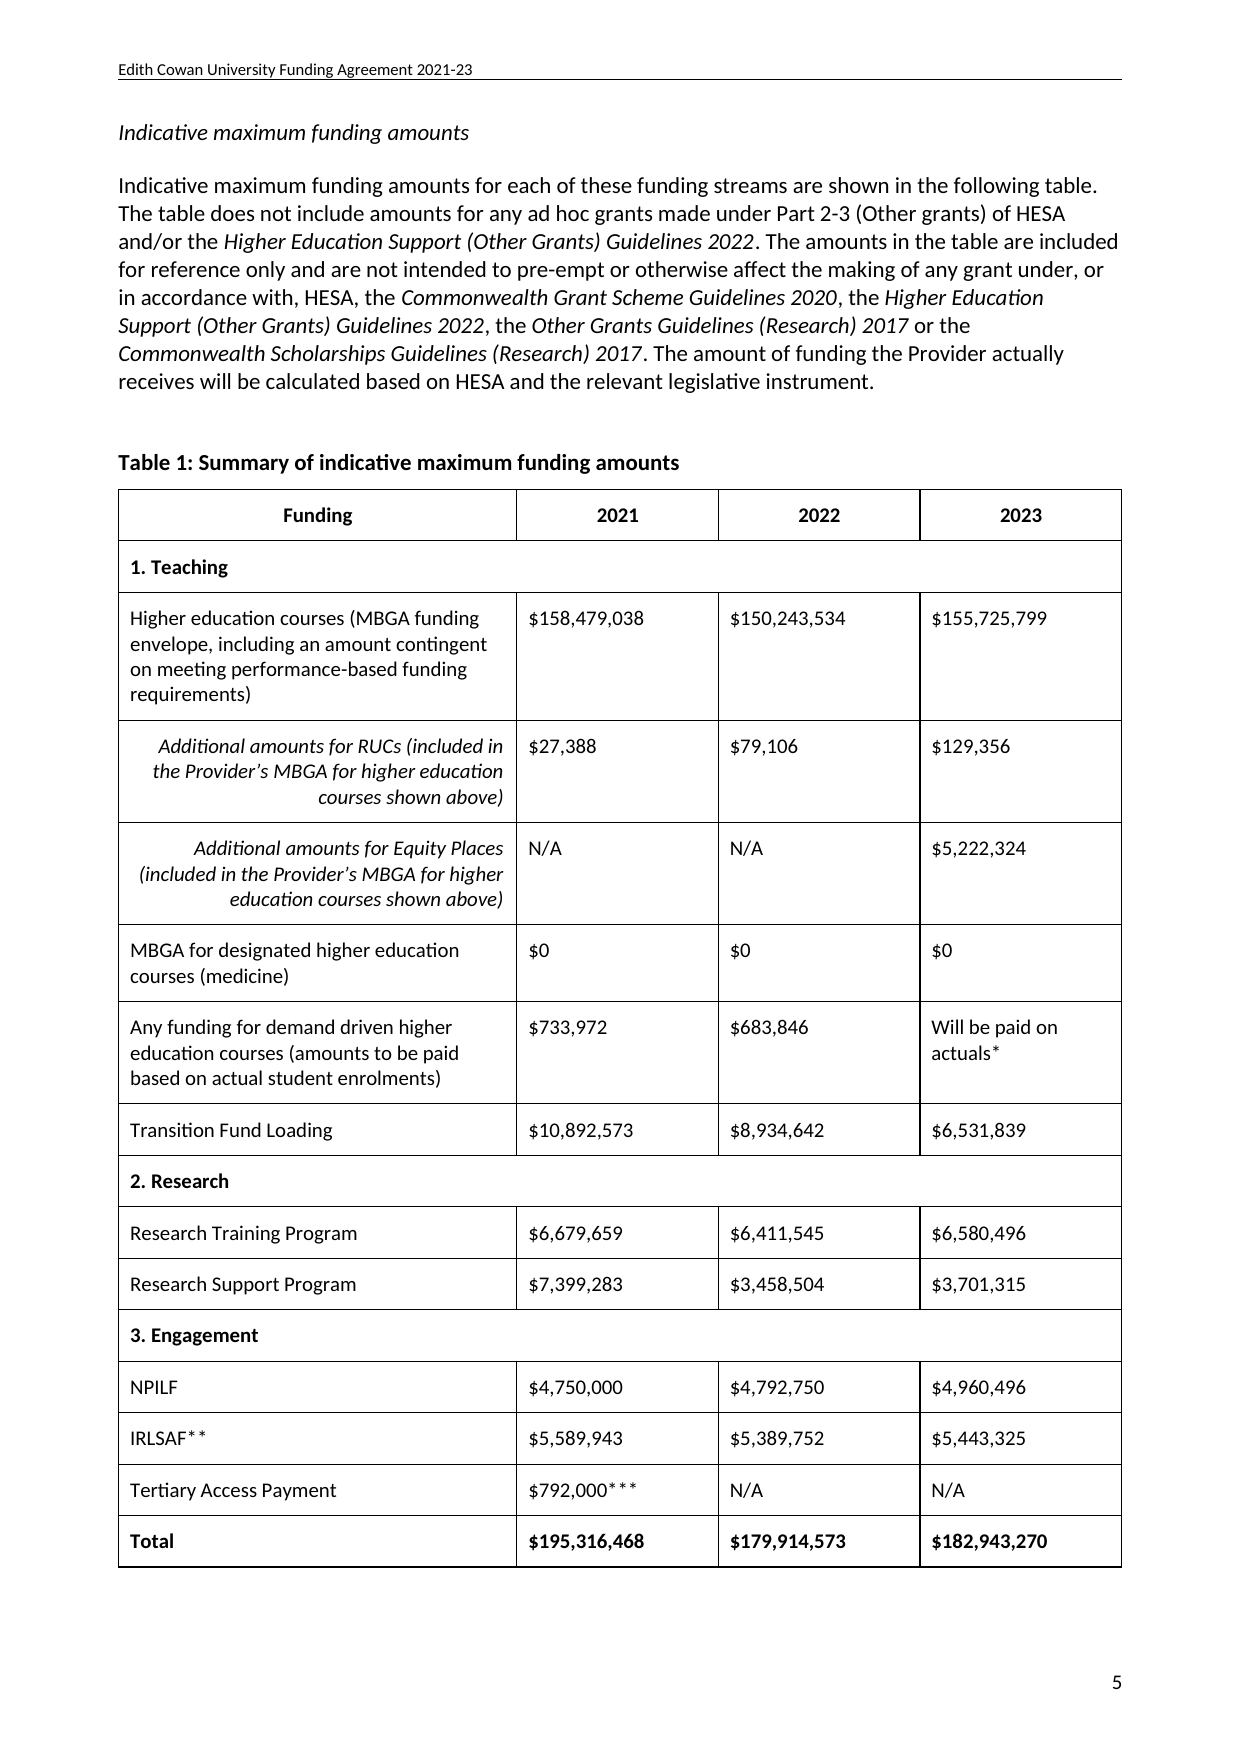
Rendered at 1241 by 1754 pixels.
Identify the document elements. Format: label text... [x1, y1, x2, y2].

table_header Funding [119, 490, 516, 540]
table_cell $4,792,750 [719, 1362, 919, 1412]
table_cell Research Training Program [119, 1207, 516, 1258]
table_cell $0 [517, 925, 718, 1001]
table_header 2021 [517, 490, 718, 540]
table_cell $3,701,315 [921, 1259, 1121, 1309]
table_cell Higher education courses (MBGA funding envelope, including an amount contingent on meeting performance-based funding requirements) [119, 593, 516, 719]
table_cell $683,846 [719, 1002, 919, 1103]
table_cell $7,399,283 [517, 1259, 718, 1309]
table_cell N/A [921, 1465, 1121, 1515]
table_cell $792,000*** [517, 1465, 718, 1515]
table_cell Additional amounts for RUCs (included in the Provider’s MBGA for higher education courses shown above) [119, 721, 516, 822]
table_cell $79,106 [719, 721, 919, 822]
table_cell $6,531,839 [921, 1104, 1121, 1155]
table_cell N/A [719, 823, 919, 924]
table_cell $179,914,573 [719, 1516, 919, 1566]
table_cell $182,943,270 [921, 1516, 1121, 1566]
table_cell 2. Research [119, 1156, 1121, 1206]
table_cell $27,388 [517, 721, 718, 822]
table_cell $6,580,496 [921, 1207, 1121, 1258]
table_cell $5,389,752 [719, 1413, 919, 1463]
table_cell $733,972 [517, 1002, 718, 1103]
table_cell Research Support Program [119, 1259, 516, 1309]
table_cell $4,960,496 [921, 1362, 1121, 1412]
table_cell MBGA for designated higher education courses (medicine) [119, 925, 516, 1001]
table_cell Will be paid on actuals* [921, 1002, 1121, 1103]
table_cell $8,934,642 [719, 1104, 919, 1155]
table_cell 1. Teaching [119, 541, 1121, 592]
table_cell $5,443,325 [921, 1413, 1121, 1463]
table_cell $5,589,943 [517, 1413, 718, 1463]
table_cell $6,411,545 [719, 1207, 919, 1258]
table_cell $155,725,799 [921, 593, 1121, 719]
text Table 1: Summary of indicative maximum funding amounts [118, 448, 1122, 476]
table_cell Additional amounts for Equity Places (included in the Provider’s MBGA for higher education courses shown above) [119, 823, 516, 924]
table_cell $4,750,000 [517, 1362, 718, 1412]
table_cell $6,679,659 [517, 1207, 718, 1258]
table_cell $158,479,038 [517, 593, 718, 719]
table_cell $195,316,468 [517, 1516, 718, 1566]
table_cell Transition Fund Loading [119, 1104, 516, 1155]
table_cell $129,356 [921, 721, 1121, 822]
table_cell N/A [517, 823, 718, 924]
table_cell IRLSAF** [119, 1413, 516, 1463]
text Indicative maximum funding amounts for each of these funding streams are shown in the following table. The table does not include amounts for any ad hoc grants made under Part 2-3 (Other grants) of HESA and/or the Higher Education Support (Other Grants) Guidelines 2022. The amounts in the table are included for reference only and are not intended to pre-empt or otherwise affect the making of any grant under, or in accordance with, HESA, the Commonwealth Grant Scheme Guidelines 2020, the Higher Education Support (Other Grants) Guidelines 2022, the Other Grants Guidelines (Research) 2017 or the Commonwealth Scholarships Guidelines (Research) 2017. The amount of funding the Provider actually receives will be calculated based on HESA and the relevant legislative instrument. [118, 171, 1122, 395]
text Indicative maximum funding amounts [118, 118, 1122, 146]
table_cell 3. Engagement [119, 1310, 1121, 1361]
table_cell Total [119, 1516, 516, 1566]
table_cell N/A [719, 1465, 919, 1515]
table_header 2022 [719, 490, 919, 540]
table_cell $3,458,504 [719, 1259, 919, 1309]
table_cell Any funding for demand driven higher education courses (amounts to be paid based on actual student enrolments) [119, 1002, 516, 1103]
table_cell $5,222,324 [921, 823, 1121, 924]
table_cell $150,243,534 [719, 593, 919, 719]
table_cell NPILF [119, 1362, 516, 1412]
table_cell $10,892,573 [517, 1104, 718, 1155]
table_cell $0 [719, 925, 919, 1001]
table_header 2023 [921, 490, 1121, 540]
table_cell Tertiary Access Payment [119, 1465, 516, 1515]
table_cell $0 [921, 925, 1121, 1001]
